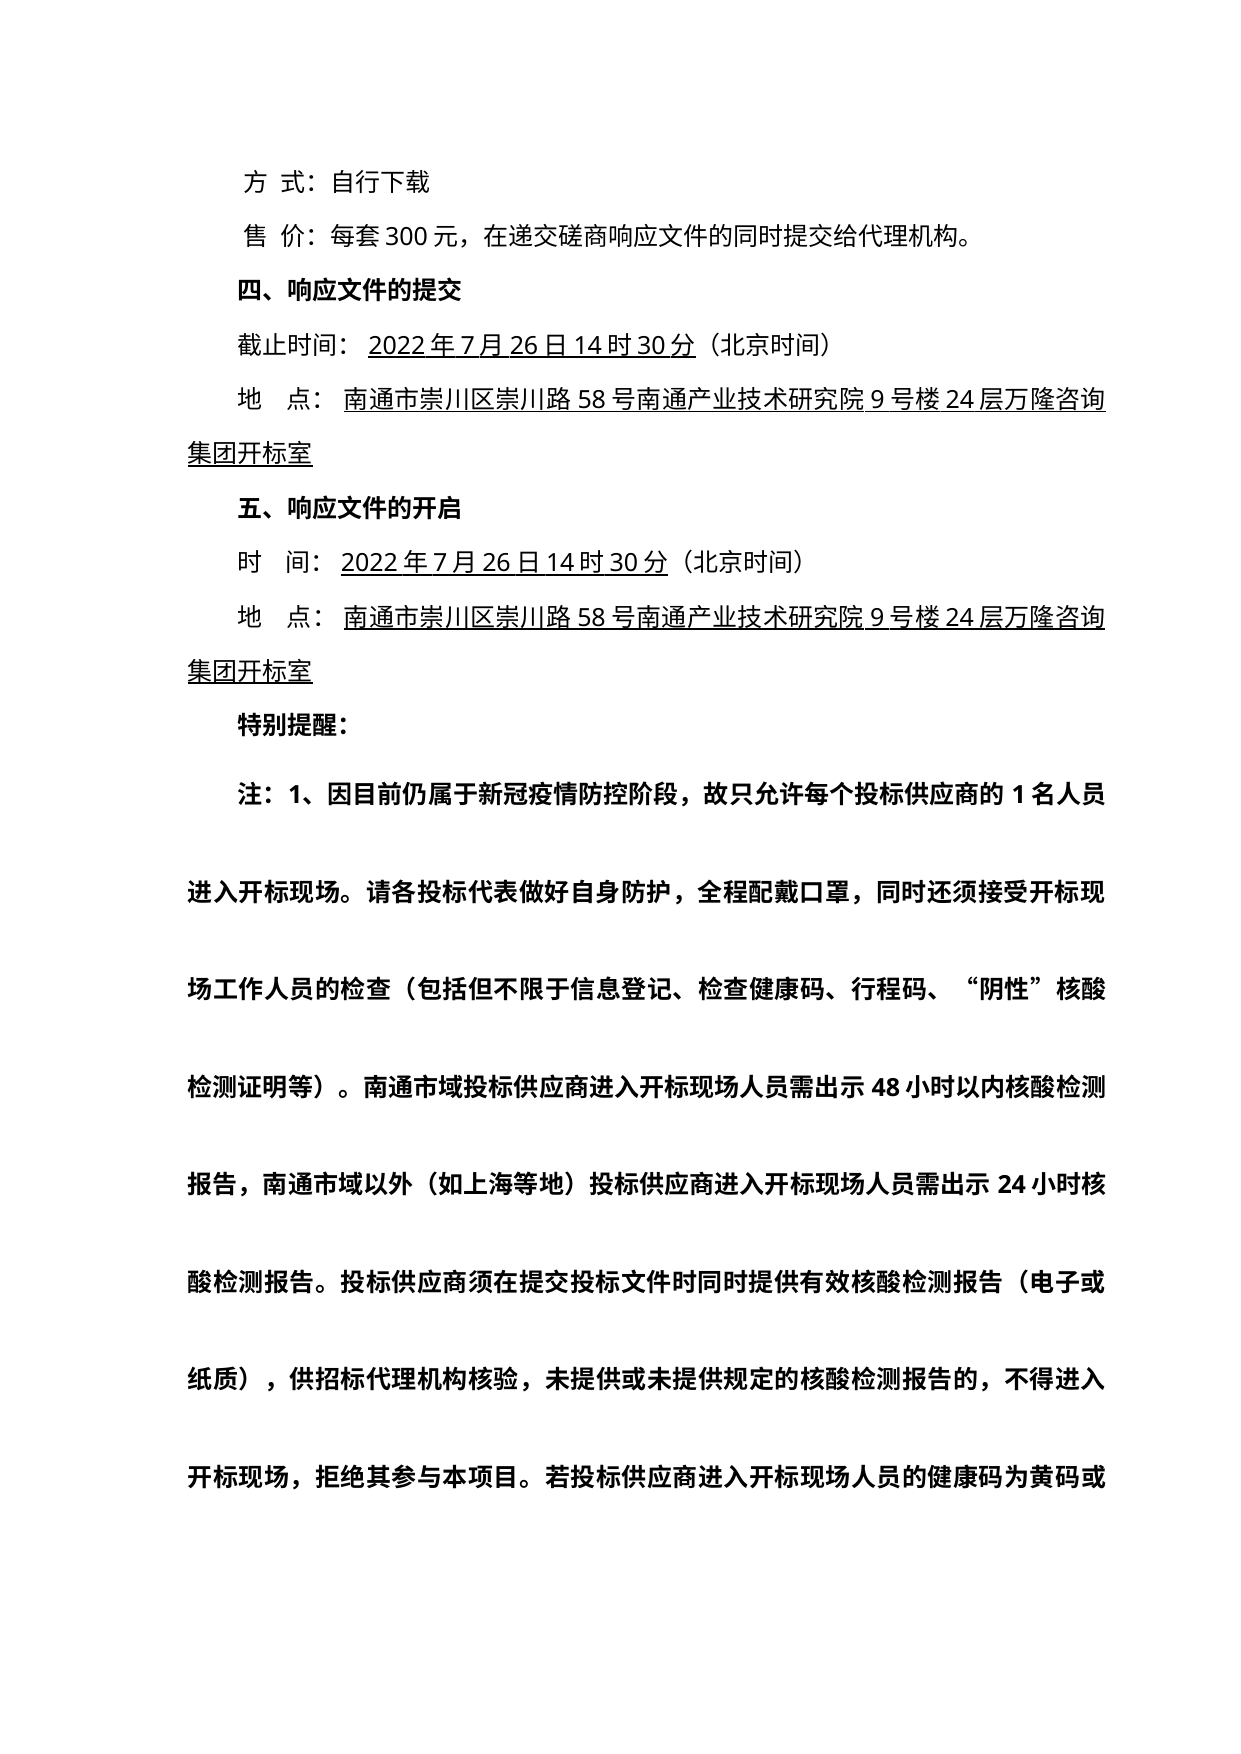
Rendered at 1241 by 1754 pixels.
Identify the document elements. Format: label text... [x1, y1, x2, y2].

text 地 点： 南通市崇川区崇川路58号南通产业技术研究院9号楼24层万隆咨询集团开标室 [187, 379, 1106, 470]
text 时 间： 2022年7月26日14时30分（北京时间） [187, 543, 1106, 579]
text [187, 760, 1106, 1508]
subtitle 四、响应文件的提交 [187, 271, 1106, 307]
subtitle 五、响应文件的开启 [187, 488, 1106, 524]
text 地 点： 南通市崇川区崇川路58号南通产业技术研究院9号楼24层万隆咨询集团开标室 [187, 597, 1106, 688]
text 售 价：每套300元，在递交磋商响应文件的同时提交给代理机构。 [187, 216, 1106, 253]
text 方 式：自行下载 [187, 162, 1106, 198]
text 特别提醒： [187, 706, 1106, 742]
text 截止时间： 2022年7月26日14时30分（北京时间） [187, 325, 1106, 361]
